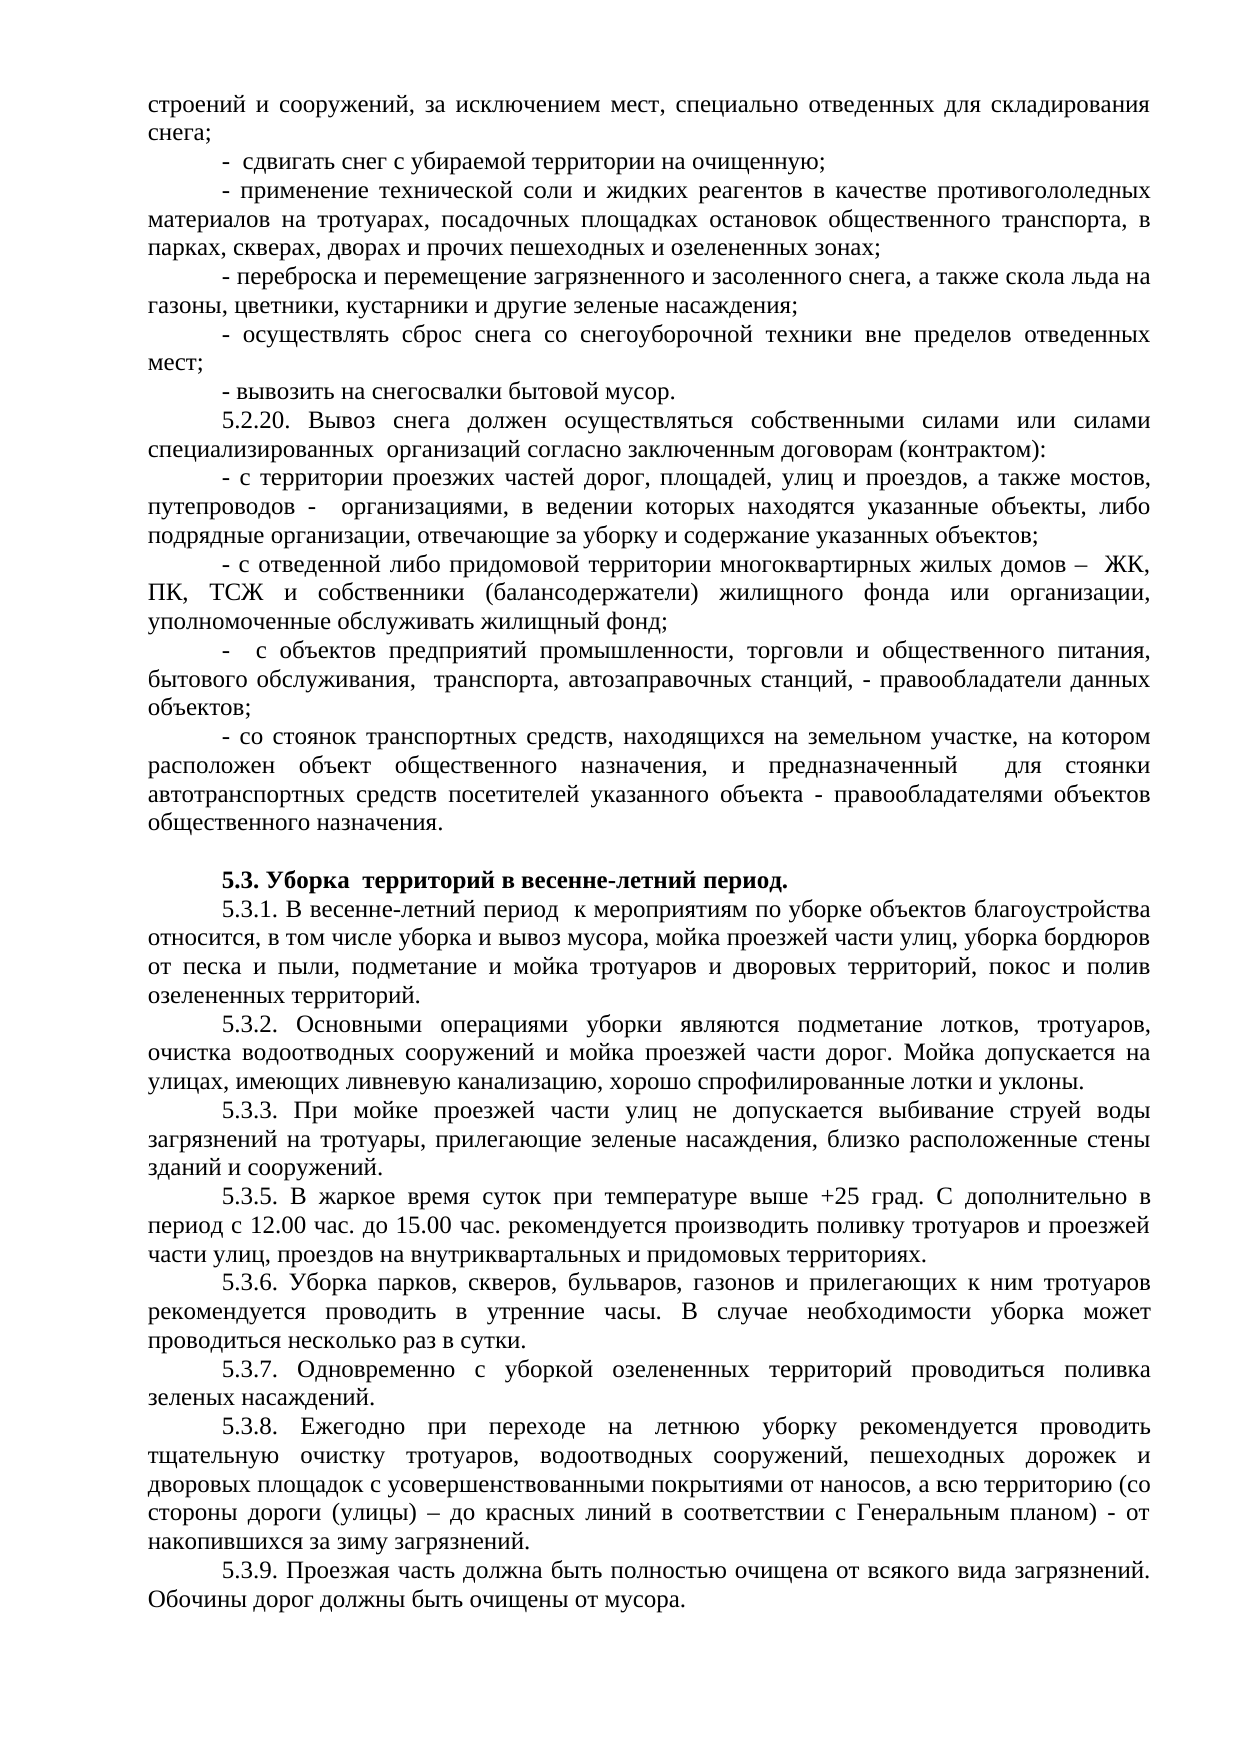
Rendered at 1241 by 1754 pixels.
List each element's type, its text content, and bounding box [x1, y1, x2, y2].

text 5.3. Уборка территорий в весенне-летний период. [148, 865, 1152, 894]
text - вывозить на снегосвалки бытовой мусор. [148, 376, 1152, 405]
text - переброска и перемещение загрязненного и засоленного снега, а также скола льда на газоны, цветники, кустарники и другие зеленые насаждения; [148, 261, 1152, 319]
text 5.3.6. Уборка парков, скверов, бульваров, газонов и прилегающих к ним тротуаров рекомендуется проводить в утренние часы. В случае необходимости уборка может проводиться несколько раз в сутки. [148, 1267, 1152, 1354]
text 5.3.1. В весенне-летний период к мероприятиям по уборке объектов благоустройства относится, в том числе уборка и вывоз мусора, мойка проезжей части улиц, уборка бордюров от песка и пыли, подметание и мойка тротуаров и дворовых территорий, покос и полив озелененных территорий. [148, 894, 1152, 1009]
text 5.3.7. Одновременно с уборкой озелененных территорий проводиться поливка зеленых насаждений. [148, 1354, 1152, 1411]
text 5.3.8. Ежегодно при переходе на летнюю уборку рекомендуется проводить тщательную очистку тротуаров, водоотводных сооружений, пешеходных дорожек и дворовых площадок с усовершенствованными покрытиями от наносов, а всю территорию (со стороны дороги (улицы) – до красных линий в соответствии с Генеральным планом) - от накопившихся за зиму загрязнений. [148, 1411, 1152, 1555]
text 5.3.2. Основными операциями уборки являются подметание лотков, тротуаров, очистка водоотводных сооружений и мойка проезжей части дорог. Мойка допускается на улицах, имеющих ливневую канализацию, хорошо спрофилированные лотки и уклоны. [148, 1009, 1152, 1095]
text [148, 89, 1152, 146]
text 5.3.3. При мойке проезжей части улиц не допускается выбивание струей воды загрязнений на тротуары, прилегающие зеленые насаждения, близко расположенные стены зданий и сооружений. [148, 1095, 1152, 1181]
text 5.2.20. Вывоз снега должен осуществляться собственными силами или силами специализированных организаций согласно заключенным договорам (контрактом): [148, 405, 1152, 462]
text - осуществлять сброс снега со снегоуборочной техники вне пределов отведенных мест; [148, 319, 1152, 376]
text - со стоянок транспортных средств, находящихся на земельном участке, на котором расположен объект общественного назначения, и предназначенный для стоянки автотранспортных средств посетителей указанного объекта - правообладателями объектов общественного назначения. [148, 721, 1152, 836]
text 5.3.9. Проезжая часть должна быть полностью очищена от всякого вида загрязнений. Обочины дорог должны быть очищены от мусора. [148, 1555, 1152, 1612]
text - с объектов предприятий промышленности, торговли и общественного питания, бытового обслуживания, транспорта, автозаправочных станций, - правообладатели данных объектов; [148, 635, 1152, 721]
text - применение технической соли и жидких реагентов в качестве противогололедных материалов на тротуарах, посадочных площадках остановок общественного транспорта, в парках, скверах, дворах и прочих пешеходных и озелененных зонах; [148, 175, 1152, 261]
text - с территории проезжих частей дорог, площадей, улиц и проездов, а также мостов, путепроводов - организациями, в ведении которых находятся указанные объекты, либо подрядные организации, отвечающие за уборку и содержание указанных объектов; [148, 462, 1152, 549]
text 5.3.5. В жаркое время суток при температуре выше +25 град. С дополнительно в период с 12.00 час. до 15.00 час. рекомендуется производить поливку тротуаров и проезжей части улиц, проездов на внутриквартальных и придомовых территориях. [148, 1181, 1152, 1267]
text - сдвигать снег с убираемой территории на очищенную; [148, 146, 1152, 175]
text - с отведенной либо придомовой территории многоквартирных жилых домов – ЖК, ПК, ТСЖ и собственники (балансодержатели) жилищного фонда или организации, уполномоченные обслуживать жилищный фонд; [148, 549, 1152, 635]
